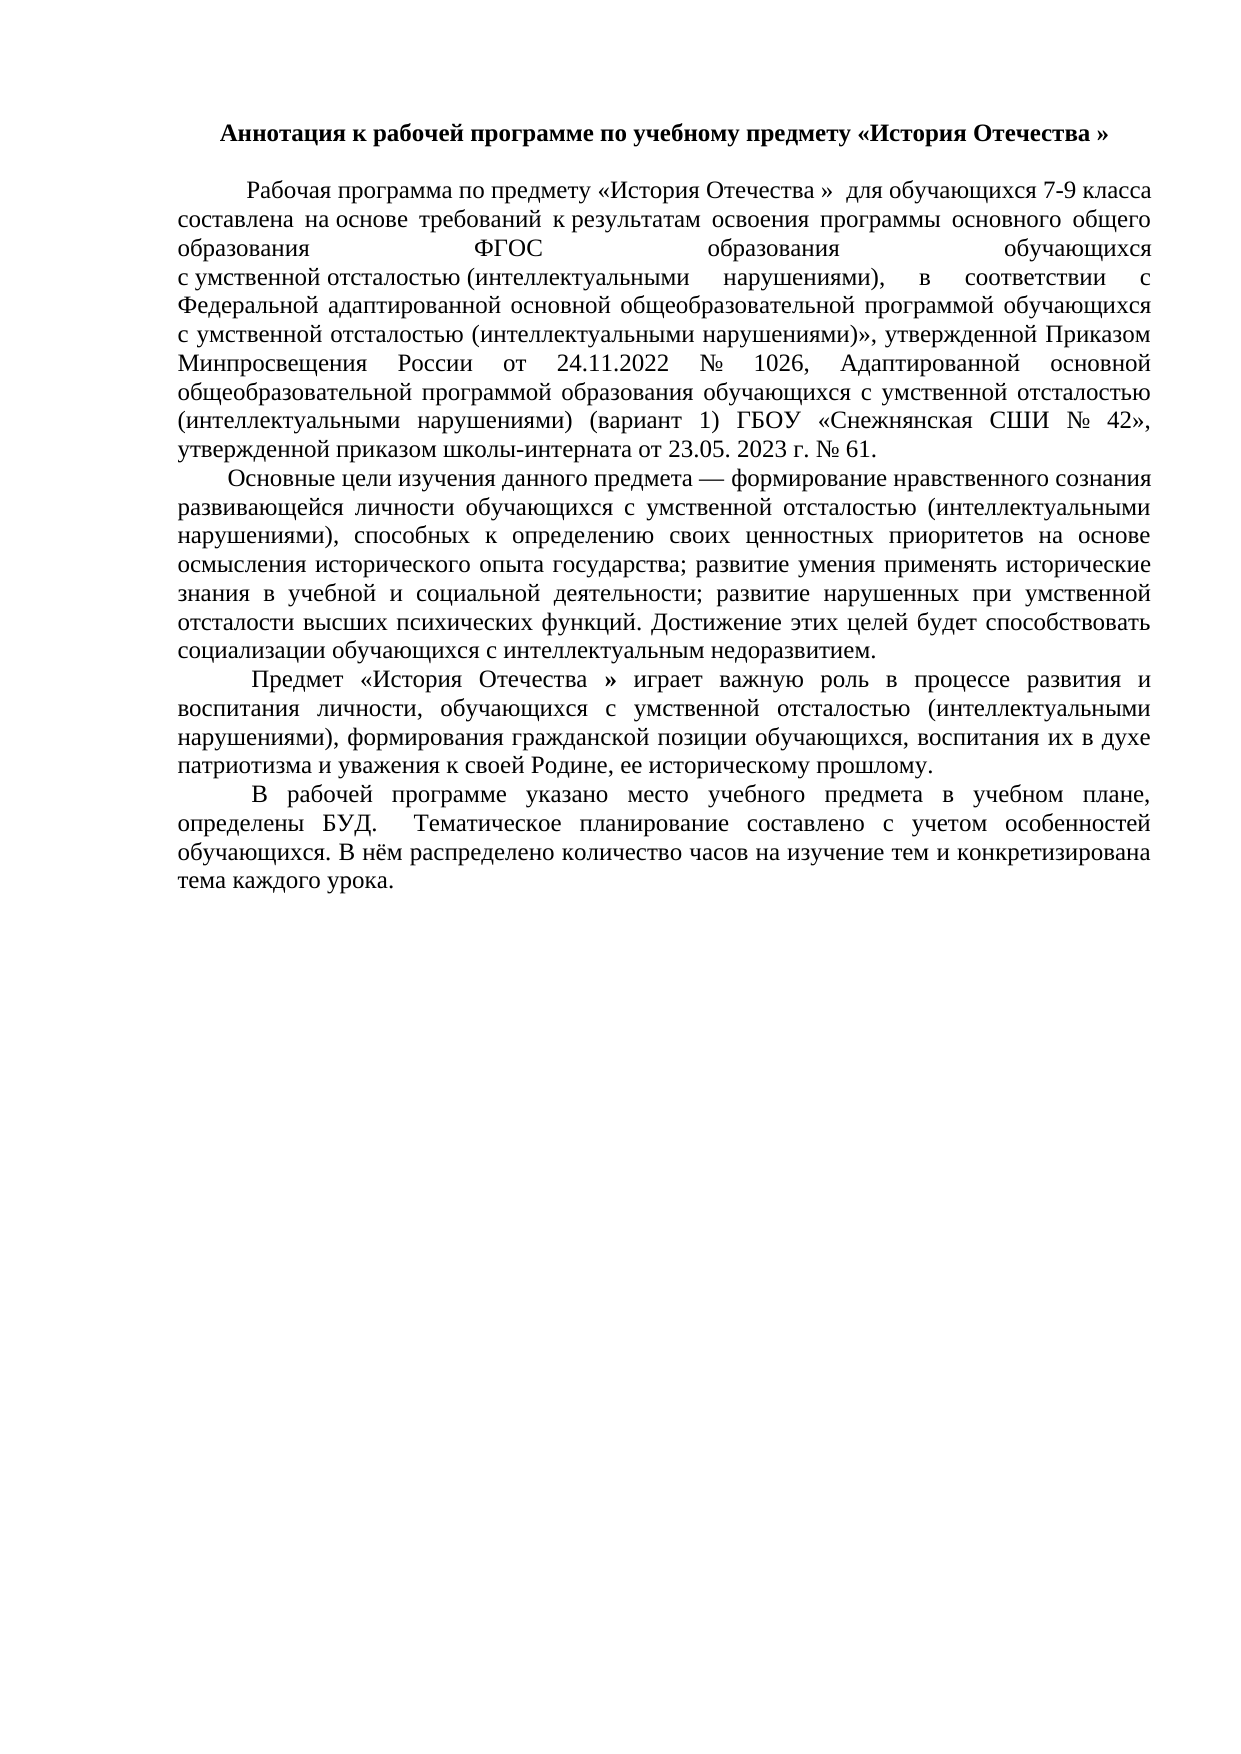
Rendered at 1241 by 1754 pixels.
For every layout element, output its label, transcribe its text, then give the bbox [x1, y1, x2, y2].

text Аннотация к рабочей программе по учебному предмету «История Отечества » [177, 118, 1152, 147]
text В рабочей программе указано место учебного предмета в учебном плане, определены БУД. Тематическое планирование составлено с учетом особенностей обучающихся. В нём распределено количество часов на изучение тем и конкретизирована тема каждого урока. [177, 779, 1152, 894]
text Предмет «История Отечества » играет важную роль в процессе развития и воспитания личности, обучающихся с умственной отсталостью (интеллектуальными нарушениями), формирования гражданской позиции обучающихся, воспитания их в духе патриотизма и уважения к своей Родине, ее историческому прошлому. [177, 664, 1152, 779]
text Основные цели изучения данного предмета ― формирование нравственного сознания развивающейся личности обучающихся с умственной отсталостью (интеллектуальными нарушениями), способных к определению своих ценностных приоритетов на основе осмысления исторического опыта государства; развитие умения применять исторические знания в учебной и социальной деятельности; развитие нарушенных при умственной отсталости высших психических функций. Достижение этих целей будет способствовать социализации обучающихся с интеллектуальным недоразвитием. [177, 463, 1152, 664]
text Рабочая программа по предмету «История Отечества » для обучающихся 7-9 класса составлена на основе требований к результатам освоения программы основного общего образования ФГОС образования обучающихся с умственной отсталостью (интеллектуальными нарушениями), в соответствии с Федеральной адаптированной основной общеобразовательной программой обучающихся с умственной отсталостью (интеллектуальными нарушениями)», утвержденной Приказом Минпросвещения России от 24.11.2022 № 1026, Адаптированной основной общеобразовательной программой образования обучающихся с умственной отсталостью (интеллектуальными нарушениями) (вариант 1) ГБОУ «Снежнянская СШИ № 42», утвержденной приказом школы-интерната от 23.05. 2023 г. № 61. [177, 176, 1152, 463]
